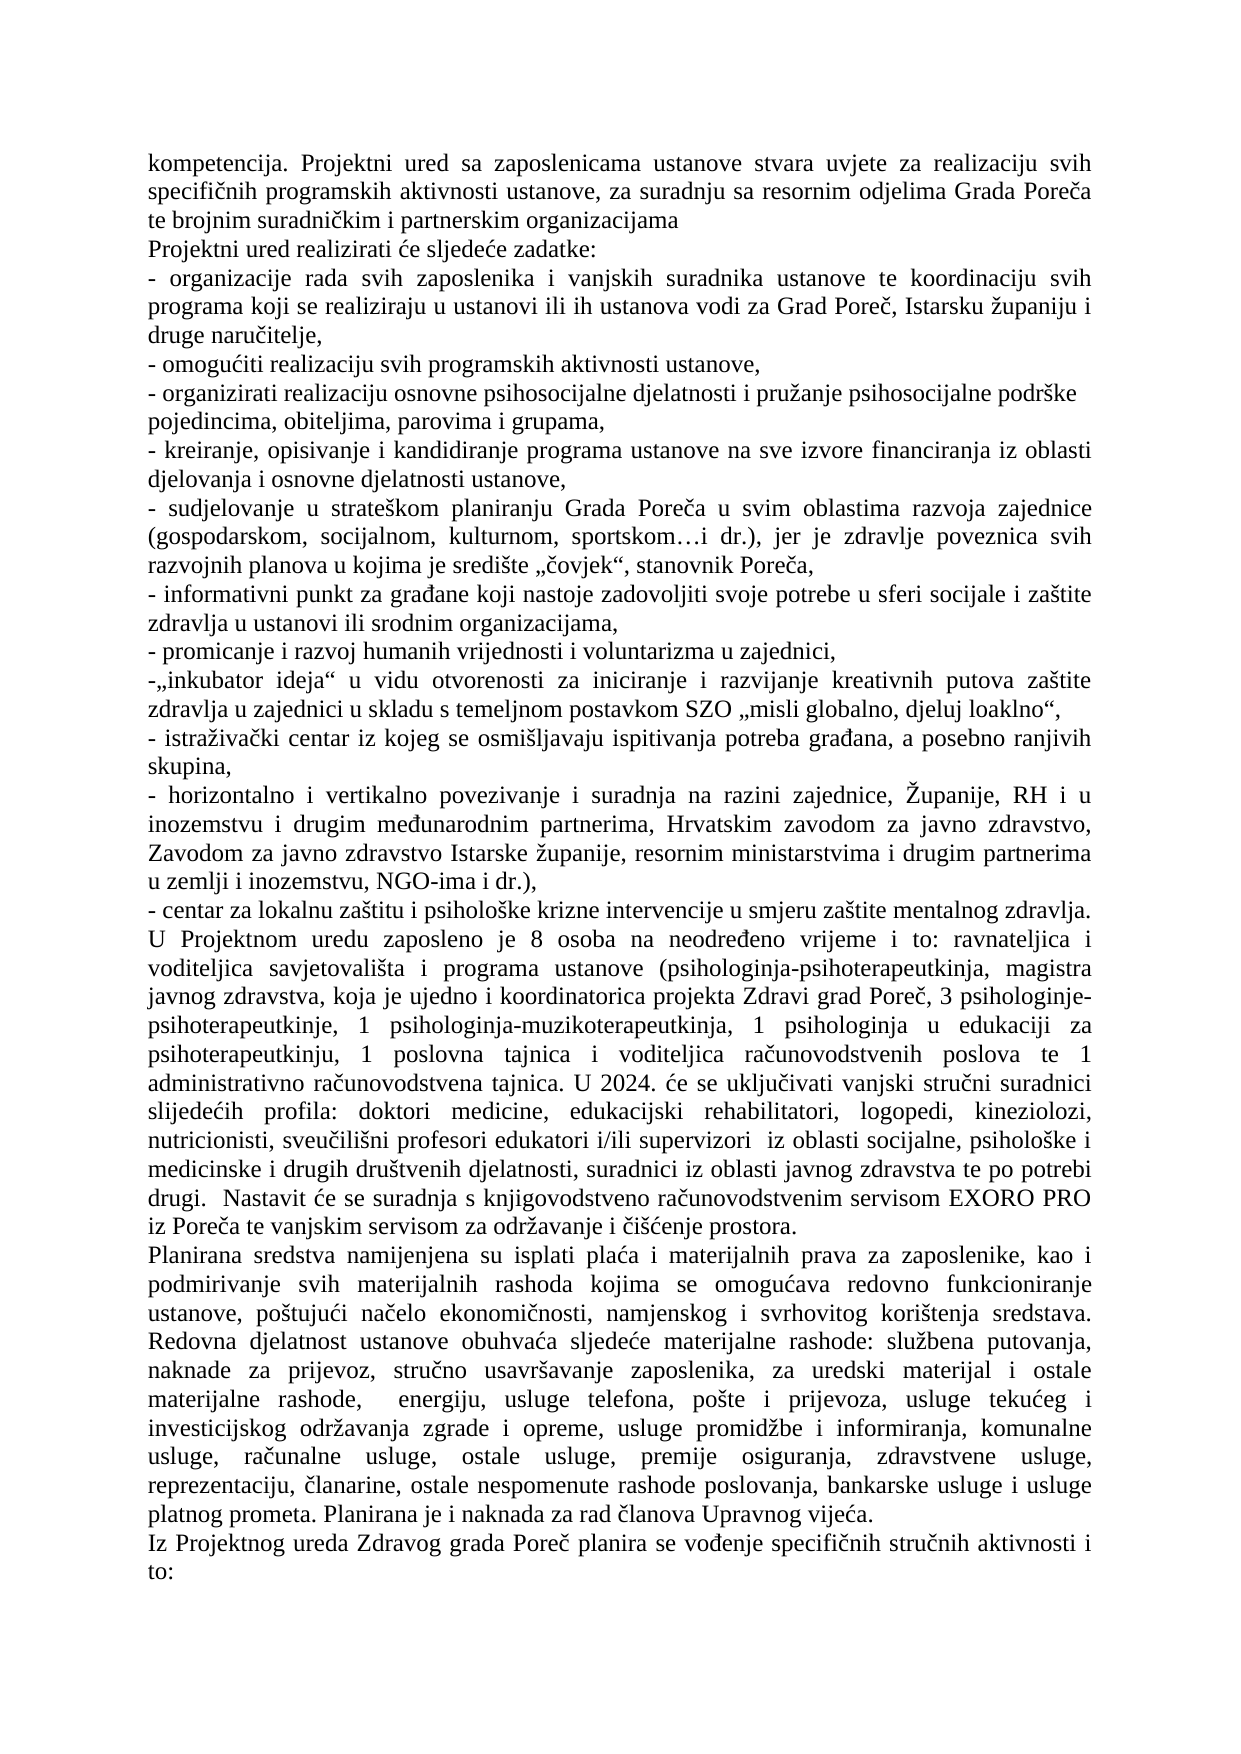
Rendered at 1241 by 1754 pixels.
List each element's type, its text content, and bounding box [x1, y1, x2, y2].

text -„inkubator ideja“ u vidu otvorenosti za iniciranje i razvijanje kreativnih putova zaštite zdravlja u zajednici u skladu s temeljnom postavkom SZO „misli globalno, djeluj loaklno“, [148, 665, 1093, 723]
text - sudjelovanje u strateškom planiranju Grada Poreča u svim oblastima razvoja zajednice (gospodarskom, socijalnom, kulturnom, sportskom…i dr.), jer je zdravlje poveznica svih razvojnih planova u kojima je središte „čovjek“, stanovnik Poreča, [148, 493, 1093, 579]
text Iz Projektnog ureda Zdravog grada Poreč planira se vođenje specifičnih stručnih aktivnosti i to: [148, 1528, 1093, 1585]
text - omogućiti realizaciju svih programskih aktivnosti ustanove, [148, 349, 1093, 378]
text - centar za lokalnu zaštitu i psihološke krizne intervencije u smjeru zaštite mentalnog zdravlja. [148, 895, 1093, 924]
text - informativni punkt za građane koji nastoje zadovoljiti svoje potrebe u sferi socijale i zaštite zdravlja u ustanovi ili srodnim organizacijama, [148, 579, 1093, 636]
text pojedincima, obiteljima, parovima i grupama, [148, 406, 1093, 435]
text - istraživački centar iz kojeg se osmišljavaju ispitivanja potreba građana, a posebno ranjivih skupina, [148, 723, 1093, 780]
text Planirana sredstva namijenjena su isplati plaća i materijalnih prava za zaposlenike, kao i podmirivanje svih materijalnih rashoda kojima se omogućava redovno funkcioniranje ustanove, poštujući načelo ekonomičnosti, namjenskog i svrhovitog korištenja sredstava. Redovna djelatnost ustanove obuhvaća sljedeće materijalne rashode: službena putovanja, naknade za prijevoz, stručno usavršavanje zaposlenika, za uredski materijal i ostale materijalne rashode, energiju, usluge telefona, pošte i prijevoza, usluge tekućeg i investicijskog održavanja zgrade i opreme, usluge promidžbe i informiranja, komunalne usluge, računalne usluge, ostale usluge, premije osiguranja, zdravstvene usluge, reprezentaciju, članarine, ostale nespomenute rashode poslovanja, bankarske usluge i usluge platnog prometa. Planirana je i naknada za rad članova Upravnog vijeća. [148, 1240, 1093, 1528]
text - organizirati realizaciju osnovne psihosocijalne djelatnosti i pružanje psihosocijalne podrške [148, 378, 1093, 406]
text - promicanje i razvoj humanih vrijednosti i voluntarizma u zajednici, [148, 636, 1093, 665]
text Projektni ured realizirati će sljedeće zadatke: [148, 234, 1093, 263]
text U Projektnom uredu zaposleno je 8 osoba na neodređeno vrijeme i to: ravnateljica i voditeljica savjetovališta i programa ustanove (psihologinja-psihoterapeutkinja, magistra javnog zdravstva, koja je ujedno i koordinatorica projekta Zdravi grad Poreč, 3 psihologinje-psihoterapeutkinje, 1 psihologinja-muzikoterapeutkinja, 1 psihologinja u edukaciji za psihoterapeutkinju, 1 poslovna tajnica i voditeljica računovodstvenih poslova te 1 administrativno računovodstvena tajnica. U 2024. će se uključivati vanjski stručni suradnici slijedećih profila: doktori medicine, edukacijski rehabilitatori, logopedi, kineziolozi, nutricionisti, sveučilišni profesori edukatori i/ili supervizori iz oblasti socijalne, psihološke i medicinske i drugih društvenih djelatnosti, suradnici iz oblasti javnog zdravstva te po potrebi drugi. Nastavit će se suradnja s knjigovodstveno računovodstvenim servisom EXORO PRO iz Poreča te vanjskim servisom za održavanje i čišćenje prostora. [148, 924, 1093, 1240]
text - horizontalno i vertikalno povezivanje i suradnja na razini zajednice, Županije, RH i u inozemstvu i drugim međunarodnim partnerima, Hrvatskim zavodom za javno zdravstvo, Zavodom za javno zdravstvo Istarske županije, resornim ministarstvima i drugim partnerima u zemlji i inozemstvu, NGO-ima i dr.), [148, 780, 1093, 895]
text - organizacije rada svih zaposlenika i vanjskih suradnika ustanove te koordinaciju svih programa koji se realiziraju u ustanovi ili ih ustanova vodi za Grad Poreč, Istarsku županiju i druge naručitelje, [148, 263, 1093, 349]
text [148, 148, 1093, 234]
text - kreiranje, opisivanje i kandidiranje programa ustanove na sve izvore financiranja iz oblasti djelovanja i osnovne djelatnosti ustanove, [148, 435, 1093, 493]
